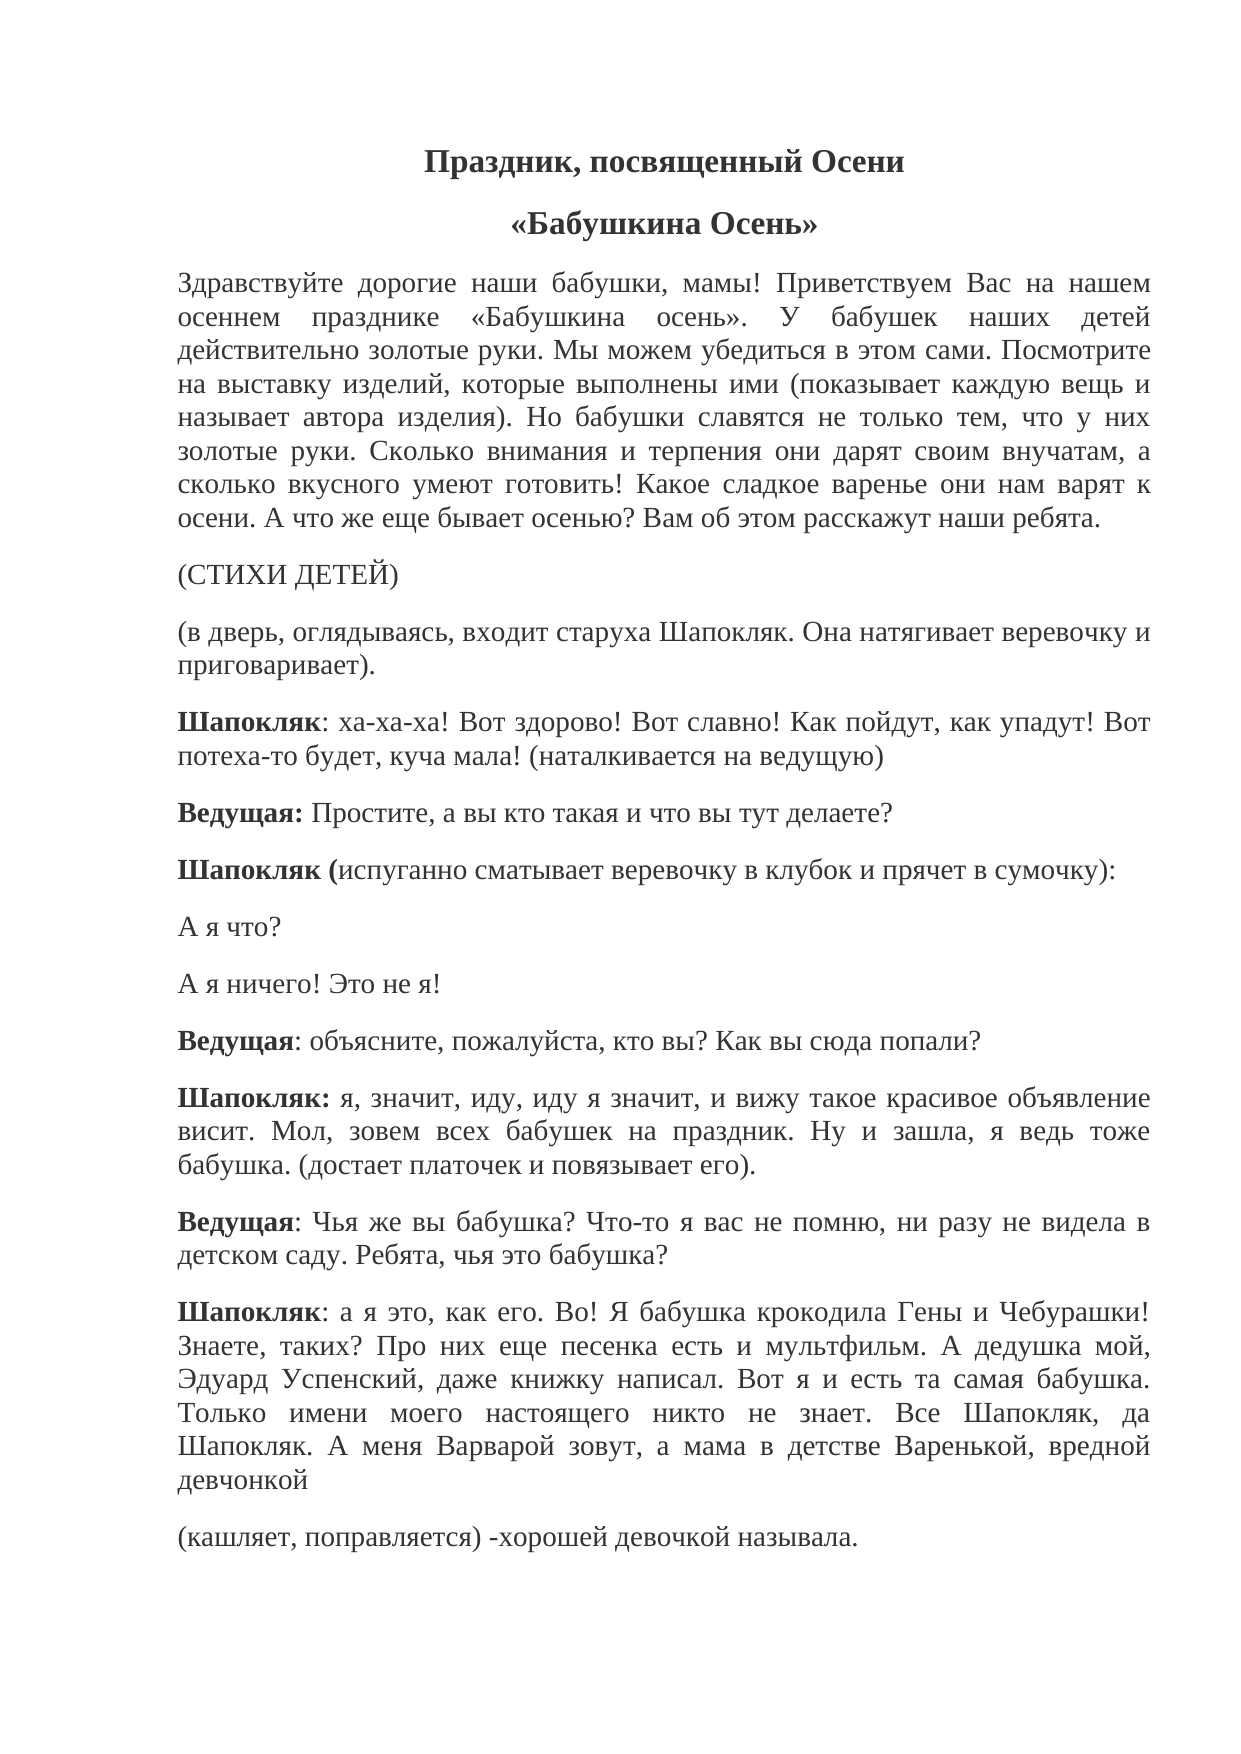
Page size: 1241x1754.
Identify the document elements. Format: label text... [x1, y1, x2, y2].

text Шапокляк: а я это, как его. Во! Я бабушка крокодила Гены и Чебурашки! Знаете, таких? Про них еще песенка есть и мультфильм. А дедушка мой, Эдуард Успенский, даже книжку написал. Вот я и есть та самая бабушка. Только имени моего настоящего никто не знает. Все Шапокляк, да Шапокляк. А меня Варварой зовут, а мама в детстве Варенькой, вредной девчонкой [177, 1294, 1152, 1496]
text Ведущая: объясните, пожалуйста, кто вы? Как вы сюда попали? [177, 1023, 1152, 1056]
text А я ничего! Это не я! [177, 966, 1152, 999]
text (в дверь, оглядываясь, входит старуха Шапокляк. Она натягивает веревочку и приговаривает). [177, 614, 1152, 681]
text Праздник, посвященный Осени [177, 142, 1152, 180]
text Шапокляк (испуганно сматывает веревочку в клубок и прячет в сумочку): [177, 852, 1152, 885]
text (СТИХИ ДЕТЕЙ) [177, 557, 1152, 590]
text Шапокляк: ха-ха-ха! Вот здорово! Вот славно! Как пойдут, как упадут! Вот потеха-то будет, куча мала! (наталкивается на ведущую) [177, 704, 1152, 771]
text Ведущая: Чья же вы бабушка? Что-то я вас не помню, ни разу не видела в детском саду. Ребята, чья это бабушка? [177, 1204, 1152, 1271]
text (кашляет, поправляется) -хорошей девочкой называла. [177, 1519, 1152, 1553]
text Здравствуйте дорогие наши бабушки, мамы! Приветствуем Вас на нашем осеннем празднике «Бабушкина осень». У бабушек наших детей действительно золотые руки. Мы можем убедиться в этом сами. Посмотрите на выставку изделий, которые выполнены ими (показывает каждую вещь и называет автора изделия). Но бабушки славятся не только тем, что у них золотые руки. Сколько внимания и терпения они дарят своим внучатам, а сколько вкусного умеют готовить! Какое сладкое варенье они нам варят к осени. А что же еще бывает осенью? Вам об этом расскажут наши ребята. [177, 265, 1152, 533]
text Шапокляк: я, значит, иду, иду я значит, и вижу такое красивое объявление висит. Мол, зовем всех бабушек на праздник. Ну и зашла, я ведь тоже бабушка. (достает платочек и повязывает его). [177, 1080, 1152, 1180]
text А я что? [177, 909, 1152, 942]
text Ведущая: Простите, а вы кто такая и что вы тут делаете? [177, 795, 1152, 828]
text «Бабушкина Осень» [177, 203, 1152, 242]
